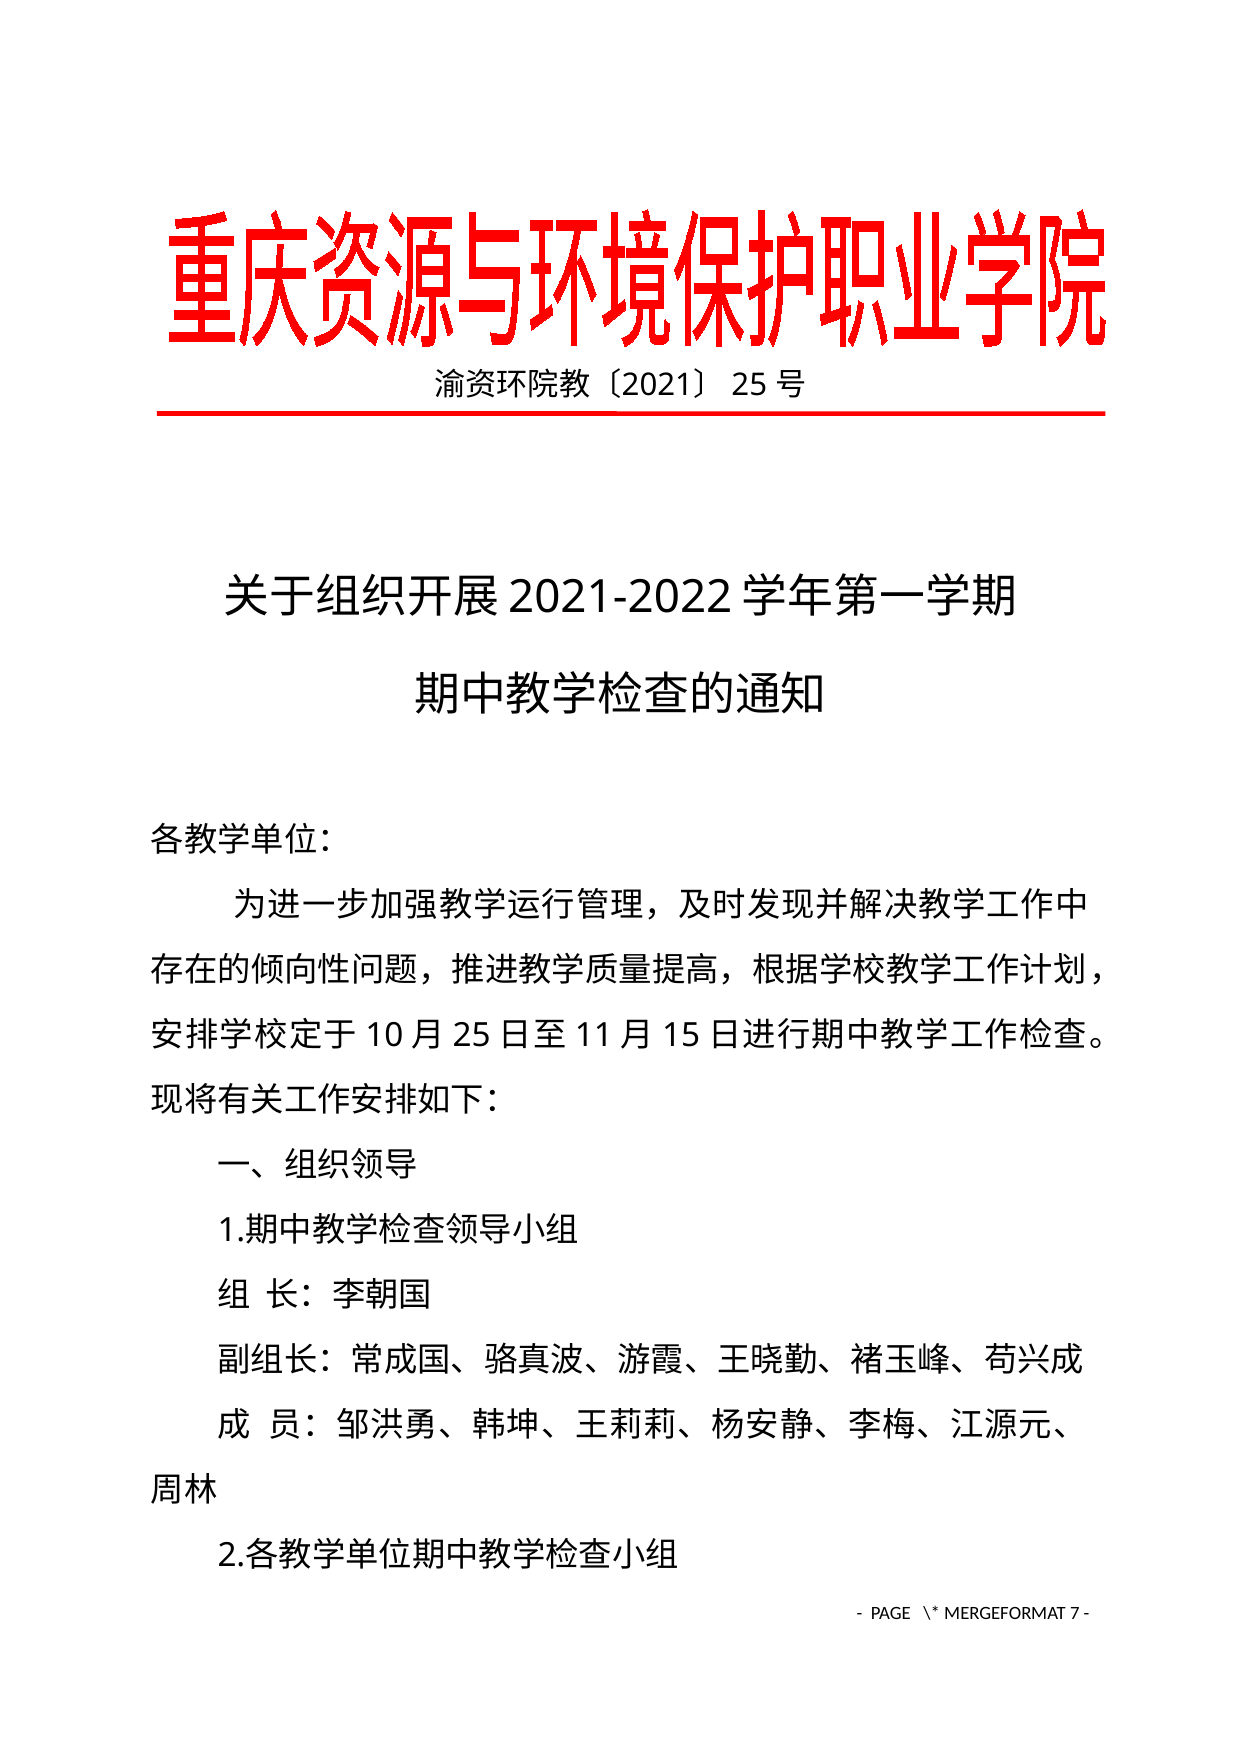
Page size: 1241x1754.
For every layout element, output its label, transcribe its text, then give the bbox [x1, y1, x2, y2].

text 组 长：李朝国 [151, 1259, 1089, 1324]
text 副组长：常成国、骆真波、游霞、王晓勤、褚玉峰、苟兴成 [151, 1324, 1089, 1389]
text 关于组织开展2021-2022学年第一学期 [151, 544, 1089, 642]
text 成 员：邹洪勇、韩坤、王莉莉、杨安静、李梅、江源元、周林 [151, 1389, 1089, 1519]
text 渝资环院教〔2021〕 25 号 [151, 349, 1089, 414]
text 1.期中教学检查领导小组 [151, 1194, 1089, 1259]
text 一、组织领导 [151, 1129, 1089, 1194]
text 为进一步加强教学运行管理，及时发现并解决教学工作中存在的倾向性问题，推进教学质量提高，根据学校教学工作计划，安排学校定于10月25日至11月15日进行期中教学工作检查。现将有关工作安排如下： [151, 869, 1089, 1129]
text 期中教学检查的通知 [151, 642, 1089, 739]
text 2.各教学单位期中教学检查小组 [151, 1519, 1089, 1584]
text 各教学单位： [151, 804, 1089, 869]
